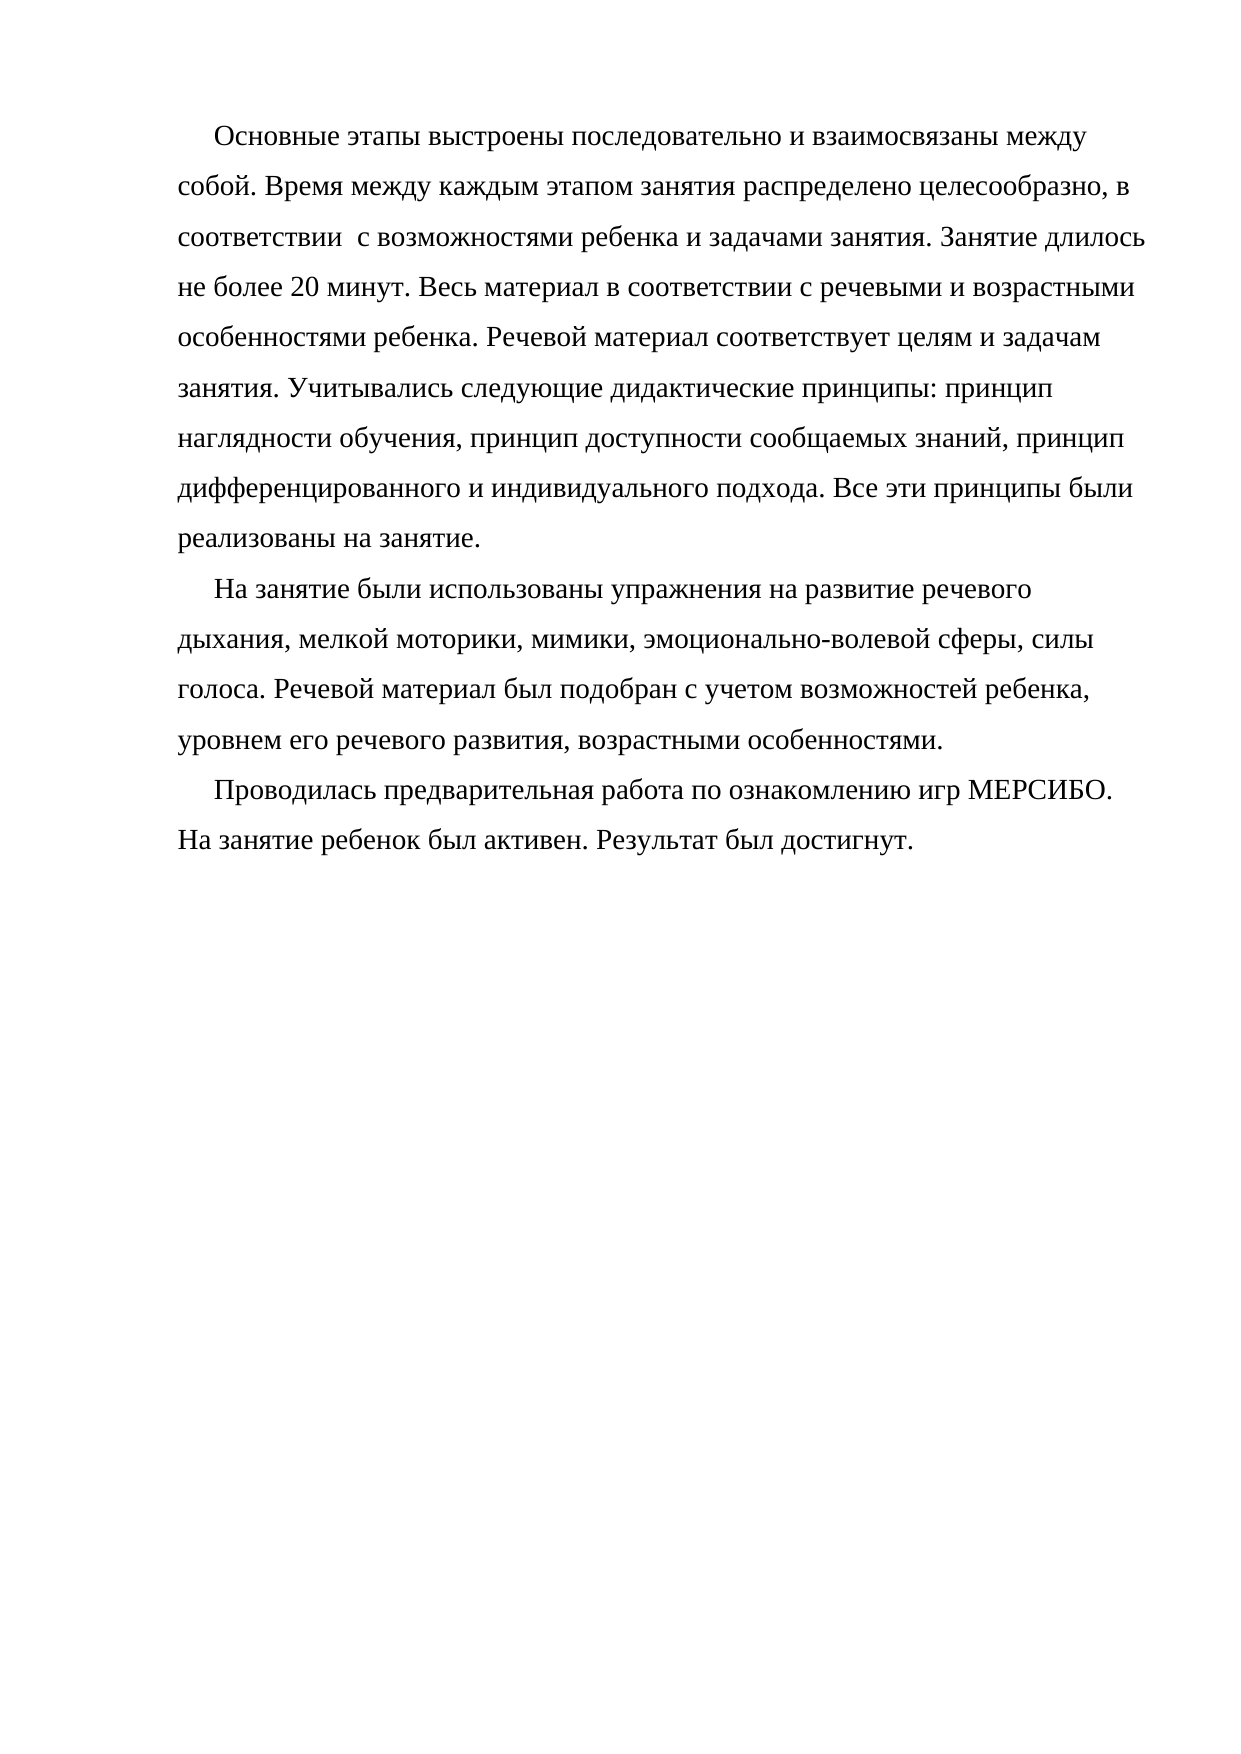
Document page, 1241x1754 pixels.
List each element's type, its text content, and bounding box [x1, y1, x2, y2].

text Основные этапы выстроены последовательно и взаимосвязаны между собой. Время между каждым этапом занятия распределено целесообразно, в соответствии с возможностями ребенка и задачами занятия. Занятие длилось не более 20 минут. Весь материал в соответствии с речевыми и возрастными особенностями ребенка. Речевой материал соответствует целям и задачам занятия. Учитывались следующие дидактические принципы: принцип наглядности обучения, принцип доступности сообщаемых знаний, принцип дифференцированного и индивидуального подхода. Все эти принципы были реализованы на занятие. [177, 118, 1152, 554]
text На занятие были использованы упражнения на развитие речевого дыхания, мелкой моторики, мимики, эмоционально-волевой сферы, силы голоса. Речевой материал был подобран с учетом возможностей ребенка, уровнем его речевого развития, возрастными особенностями. [177, 571, 1152, 755]
text Проводилась предварительная работа по ознакомлению игр МЕРСИБО. На занятие ребенок был активен. Результат был достигнут. [177, 772, 1152, 856]
